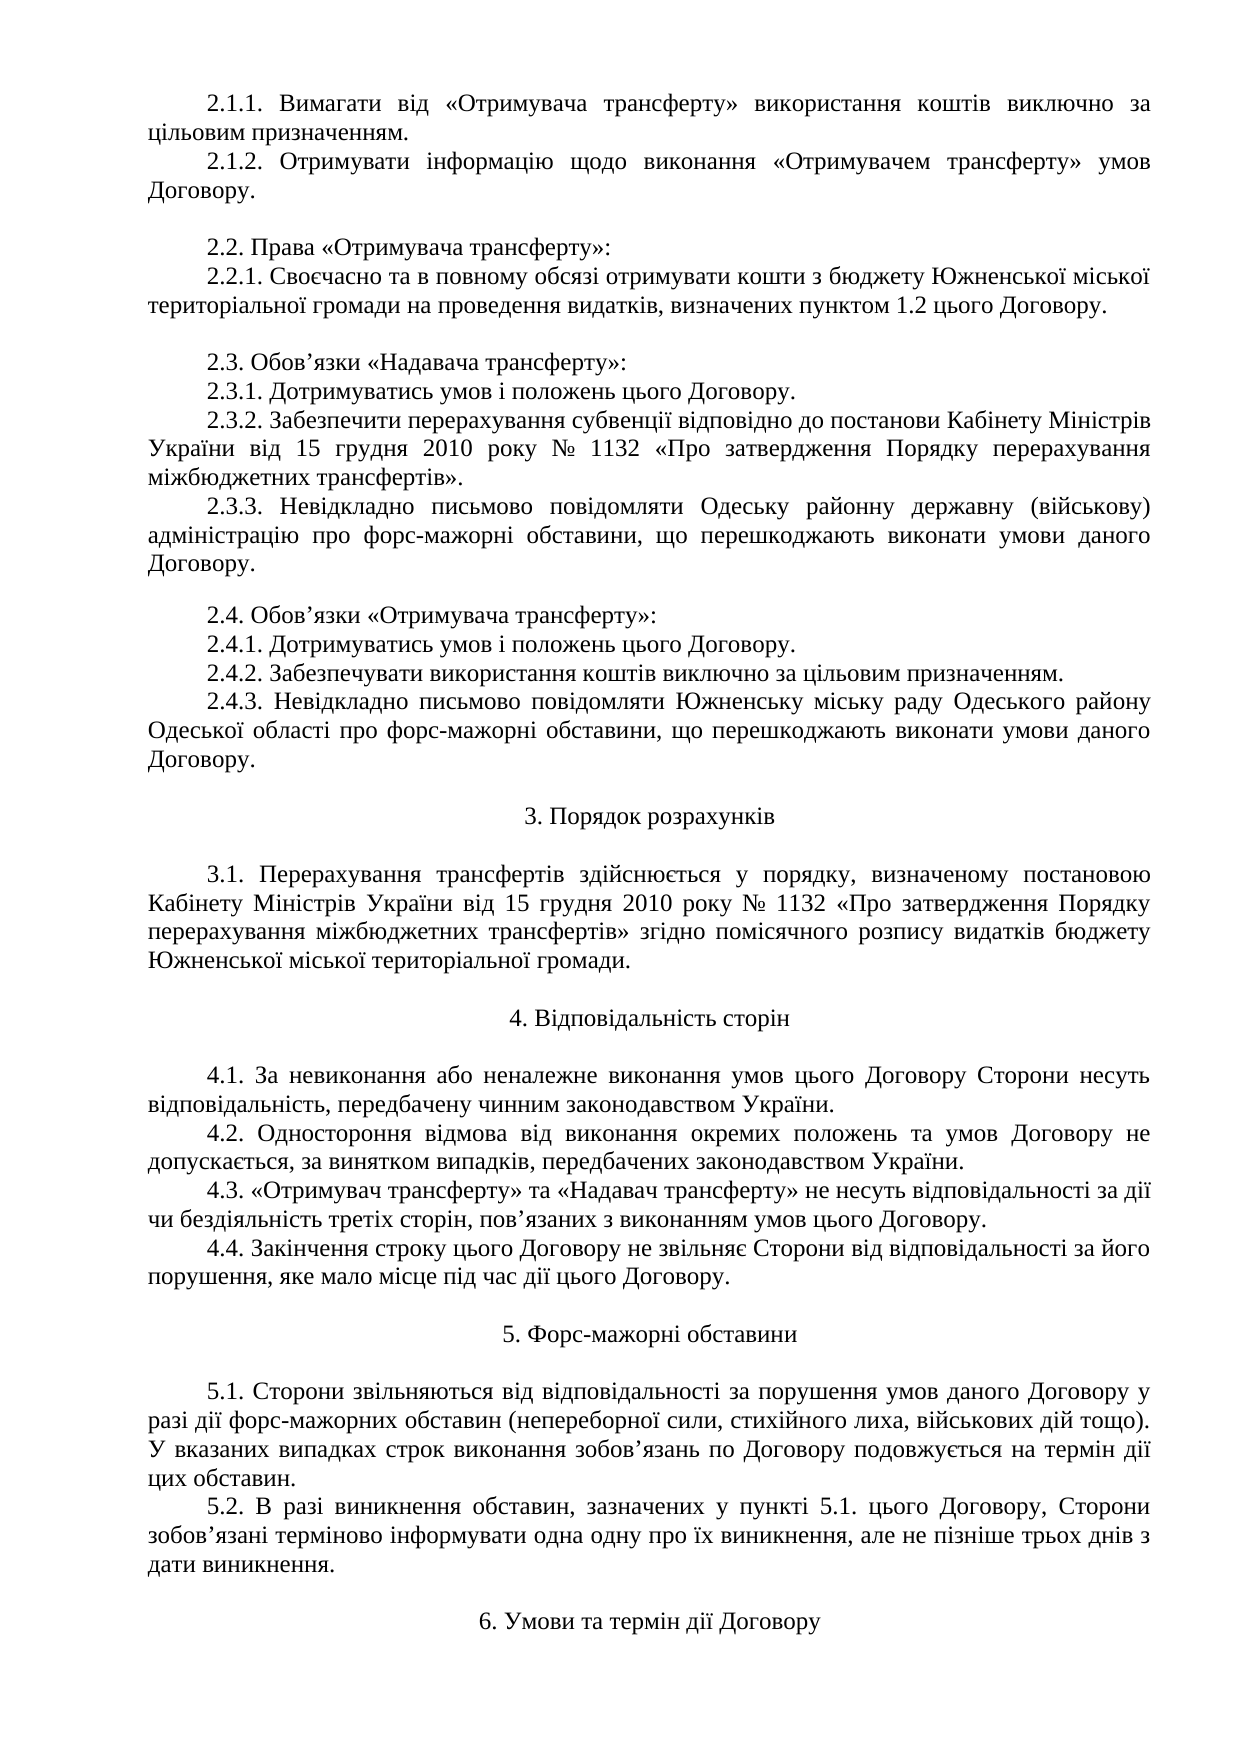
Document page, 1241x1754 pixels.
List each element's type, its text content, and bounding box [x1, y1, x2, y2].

text 2.3.2. Забезпечити перерахування субвенції відповідно до постанови Кабінету Міністрів України від 15 грудня 2010 року № 1132 «Про затвердження Порядку перерахування міжбюджетних трансфертів». [148, 405, 1152, 491]
text 4. Відповідальність сторін [148, 1003, 1152, 1031]
text 2.1.2. Отримувати інформацію щодо виконання «Отримувачем трансферту» умов Договору. [148, 146, 1152, 203]
text 4.3. «Отримувач трансферту» та «Надавач трансферту» не несуть відповідальності за дії чи бездіяльність третіх сторін, пов’язаних з виконанням умов цього Договору. [148, 1175, 1152, 1233]
text 2.3. Обов’язки «Надавача трансферту»: [148, 347, 1152, 376]
text 3. Порядок розрахунків [148, 801, 1152, 830]
text 4.2. Одностороння відмова від виконання окремих положень та умов Договору не допускається, за винятком випадків, передбачених законодавством України. [148, 1118, 1152, 1175]
text 2.2. Права «Отримувача трансферту»: [148, 232, 1152, 261]
text 4.1. За невиконання або неналежне виконання умов цього Договору Сторони несуть відповідальність, передбачену чинним законодавством України. [148, 1060, 1152, 1118]
text 2.4.2. Забезпечувати використання коштів виключно за цільовим призначенням. [148, 658, 1152, 686]
text 2.2.1. Своєчасно та в повному обсязі отримувати кошти з бюджету Южненської міської територіальної громади на проведення видатків, визначених пунктом 1.2 цього Договору. [148, 261, 1152, 318]
text 4.4. Закінчення строку цього Договору не звільняє Сторони від відповідальності за його порушення, яке мало місце під час дії цього Договору. [148, 1233, 1152, 1290]
text 5.2. В разі виникнення обставин, зазначених у пункті 5.1. цього Договору, Сторони зобов’язані терміново інформувати одна одну про їх виникнення, але не пізніше трьох днів з дати виникнення. [148, 1491, 1152, 1578]
text 5.1. Сторони звільняються від відповідальності за порушення умов даного Договору у разі дії форс-мажорних обставин (непереборної сили, стихійного лиха, військових дій тощо). У вказаних випадках строк виконання зобов’язань по Договору подовжується на термін дії цих обставин. [148, 1376, 1152, 1491]
text 2.4.3. Невідкладно письмово повідомляти Южненську міську раду Одеського району Одеської області про форс-мажорні обставини, що перешкоджають виконати умови даного Договору. [148, 686, 1152, 773]
text 6. Умови та термін дії Договору [148, 1606, 1152, 1635]
text 2.4. Обов’язки «Отримувача трансферту»: [148, 600, 1152, 629]
text 3.1. Перерахування трансфертів здійснюється у порядку, визначеному постановою Кабінету Міністрів України від 15 грудня 2010 року № 1132 «Про затвердження Порядку перерахування міжбюджетних трансфертів» згідно помісячного розпису видатків бюджету Южненської міської територіальної громади. [148, 859, 1152, 974]
text 5. Форс-мажорні обставини [148, 1319, 1152, 1348]
text 2.4.1. Дотримуватись умов і положень цього Договору. [148, 629, 1152, 658]
text 2.3.3. Невідкладно письмово повідомляти Одеську районну державну (військову) адміністрацію про форс-мажорні обставини, що перешкоджають виконати умови даного Договору. [148, 491, 1152, 577]
text 2.1.1. Вимагати від «Отримувача трансферту» використання коштів виключно за цільовим призначенням. [148, 88, 1152, 146]
text 2.3.1. Дотримуватись умов і положень цього Договору. [148, 376, 1152, 405]
